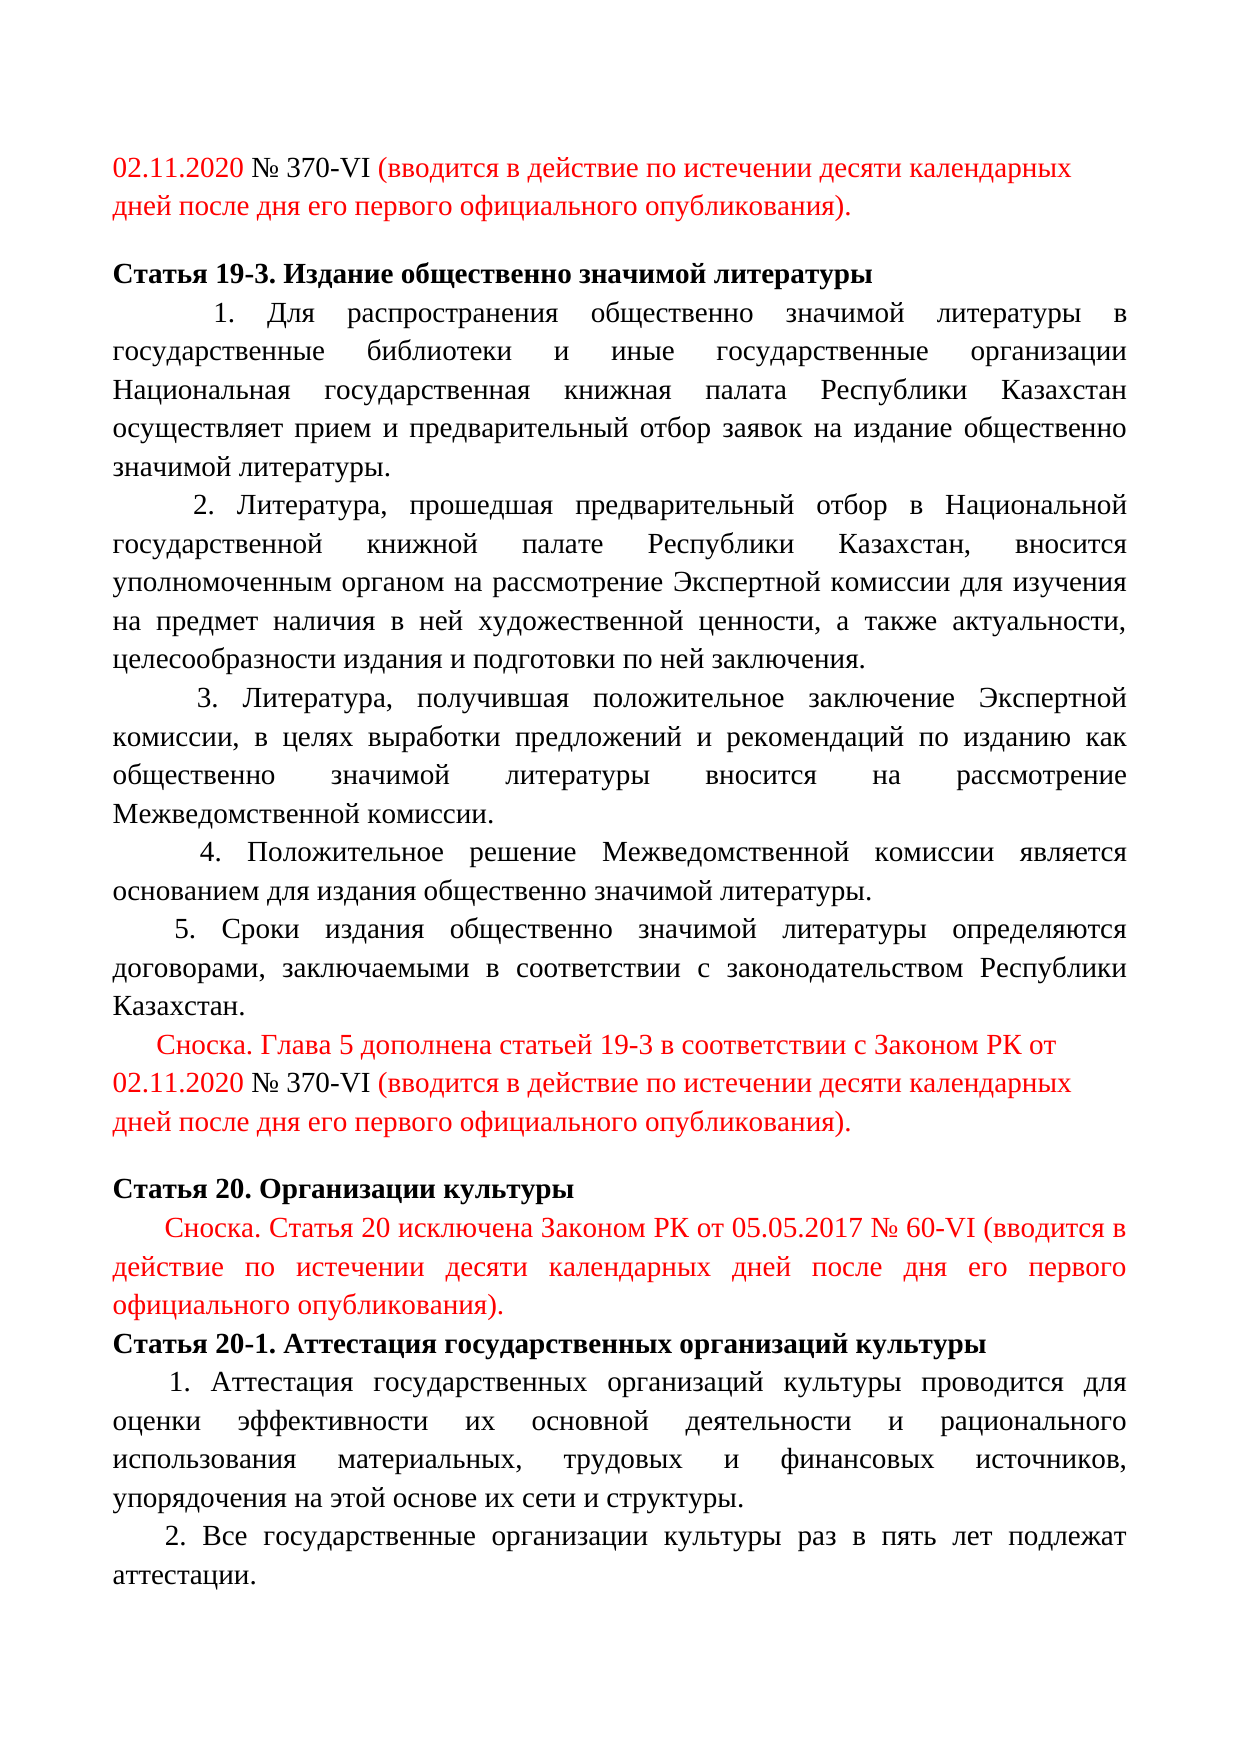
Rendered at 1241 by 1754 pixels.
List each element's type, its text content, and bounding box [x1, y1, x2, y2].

text Статья 19-3. Издание общественно значимой литературы [112, 256, 1128, 290]
text 1. Аттестация государственных организаций культуры проводится для оценки эффективности их основной деятельности и рационального использования материальных, трудовых и финансовых источников, упорядочения на этой основе их сети и структуры. [112, 1364, 1128, 1513]
text 3. Литература, получившая положительное заключение Экспертной комиссии, в целях выработки предложений и рекомендаций по изданию как общественно значимой литературы вносится на рассмотрение Межведомственной комиссии. [112, 680, 1128, 829]
text Статья 20-1. Аттестация государственных организаций культуры [112, 1326, 1128, 1359]
text 2. Все государственные организации культуры раз в пять лет подлежат аттестации. [112, 1518, 1128, 1591]
text 1. Для распространения общественно значимой литературы в государственные библиотеки и иные государственные организации Национальная государственная книжная палата Республики Казахстан осуществляет прием и предварительный отбор заявок на издание общественно значимой литературы. [112, 295, 1128, 482]
text Сноска. Статья 20 исключена Законом РК от 05.05.2017 № 60-VI (вводится в действие по истечении десяти календарных дней после дня его первого официального опубликования). [112, 1210, 1128, 1321]
text 5. Сроки издания общественно значимой литературы определяются договорами, заключаемыми в соответствии с законодательством Республики Казахстан. [112, 911, 1128, 1022]
text 4. Положительное решение Межведомственной комиссии является основанием для издания общественно значимой литературы. [112, 834, 1128, 906]
text Статья 20. Организации культуры [112, 1172, 1128, 1205]
text Сноска. Глава 5 дополнена статьей 19-3 в соответствии с Законом РК от 02.11.2020 № 370-VI (вводится в действие по истечении десяти календарных дней после дня его первого официального опубликования). [112, 1027, 1128, 1168]
